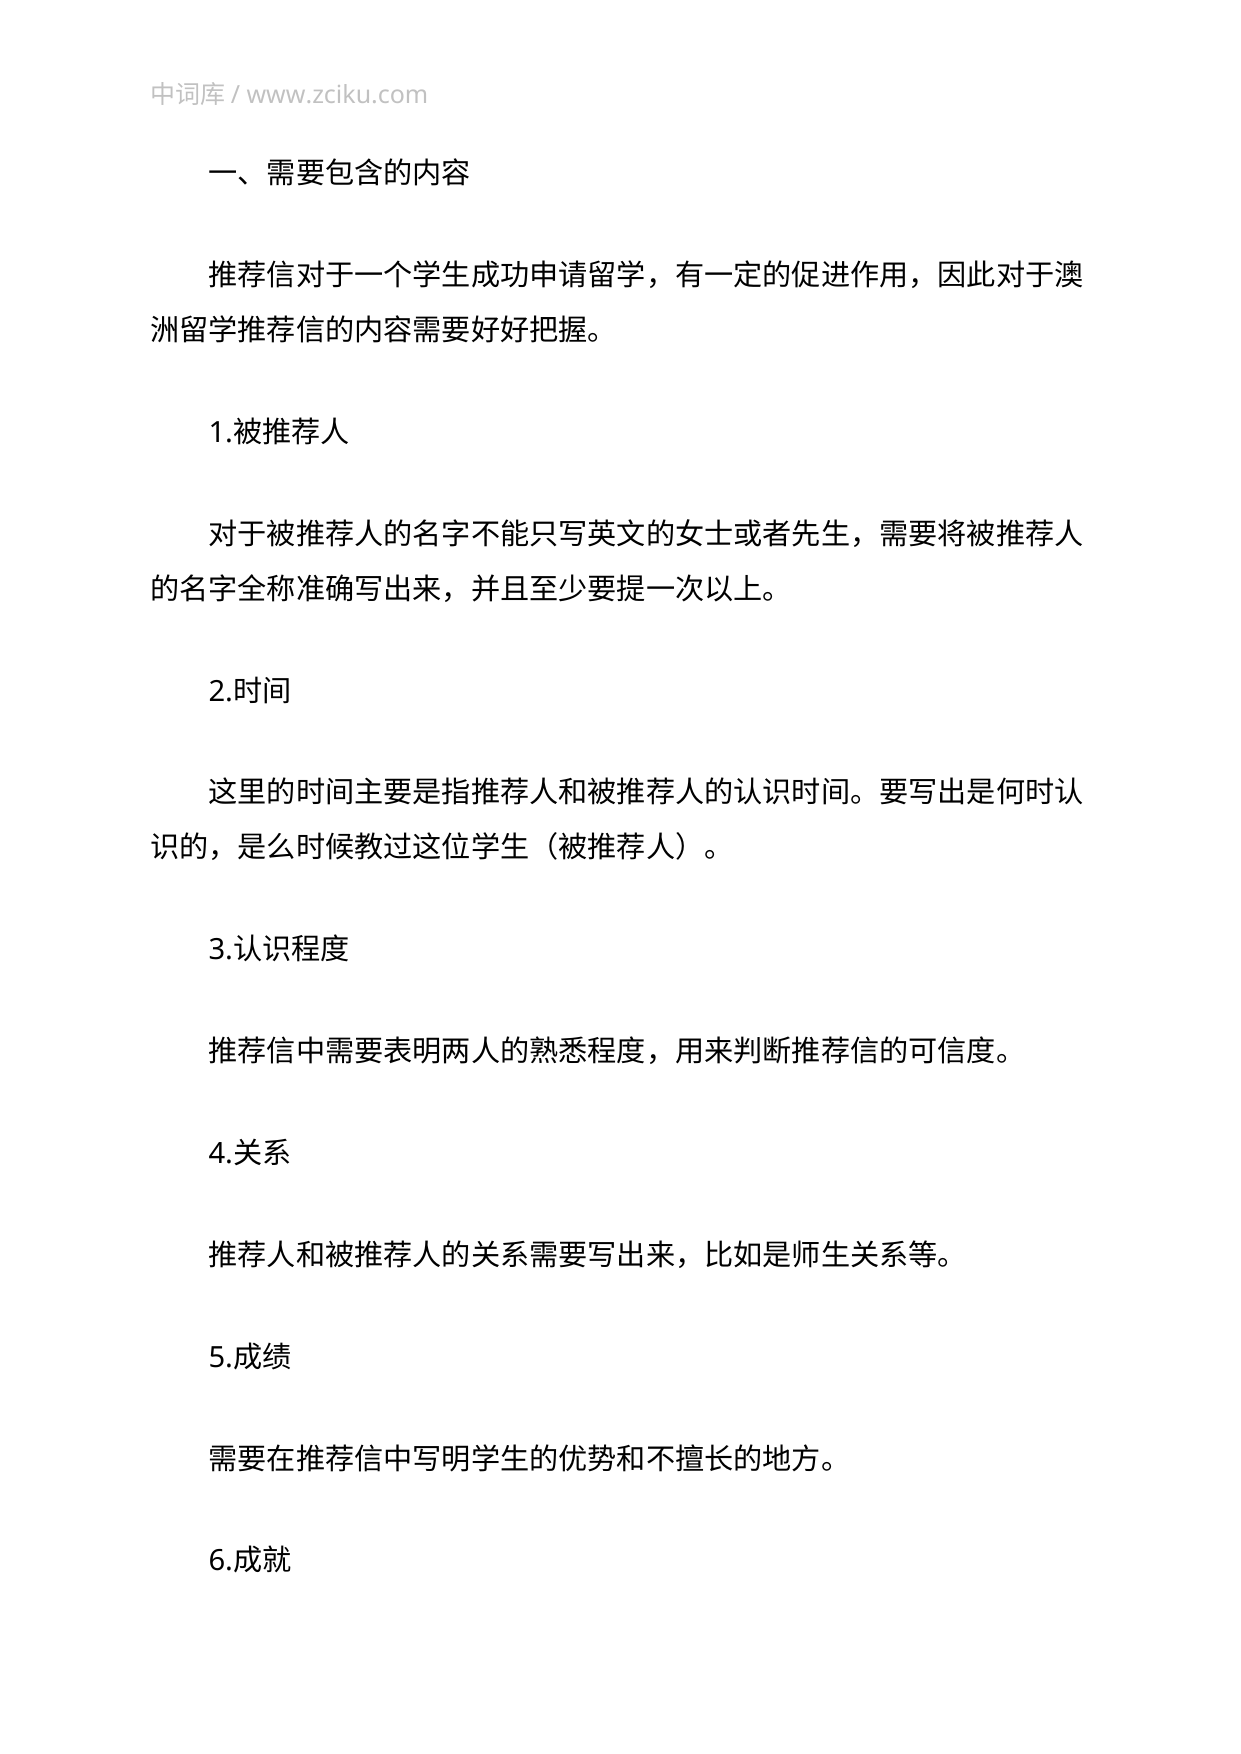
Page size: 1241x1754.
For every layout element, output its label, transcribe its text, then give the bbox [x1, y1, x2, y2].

text 4.关系 [150, 1129, 1090, 1172]
text 一、需要包含的内容 [150, 150, 1090, 192]
text 推荐信对于一个学生成功申请留学，有一定的促进作用，因此对于澳洲留学推荐信的内容需要好好把握。 [150, 252, 1090, 349]
text 推荐信中需要表明两人的熟悉程度，用来判断推荐信的可信度。 [150, 1028, 1090, 1070]
text 需要在推荐信中写明学生的优势和不擅长的地方。 [150, 1435, 1090, 1477]
text 2.时间 [150, 667, 1090, 709]
text 1.被推荐人 [150, 408, 1090, 451]
text 3.认识程度 [150, 926, 1090, 968]
text 5.成绩 [150, 1333, 1090, 1376]
text 6.成就 [150, 1537, 1090, 1579]
text 推荐人和被推荐人的关系需要写出来，比如是师生关系等。 [150, 1231, 1090, 1274]
text 对于被推荐人的名字不能只写英文的女士或者先生，需要将被推荐人的名字全称准确写出来，并且至少要提一次以上。 [150, 510, 1090, 608]
text 这里的时间主要是指推荐人和被推荐人的认识时间。要写出是何时认识的，是么时候教过这位学生（被推荐人）。 [150, 769, 1090, 866]
